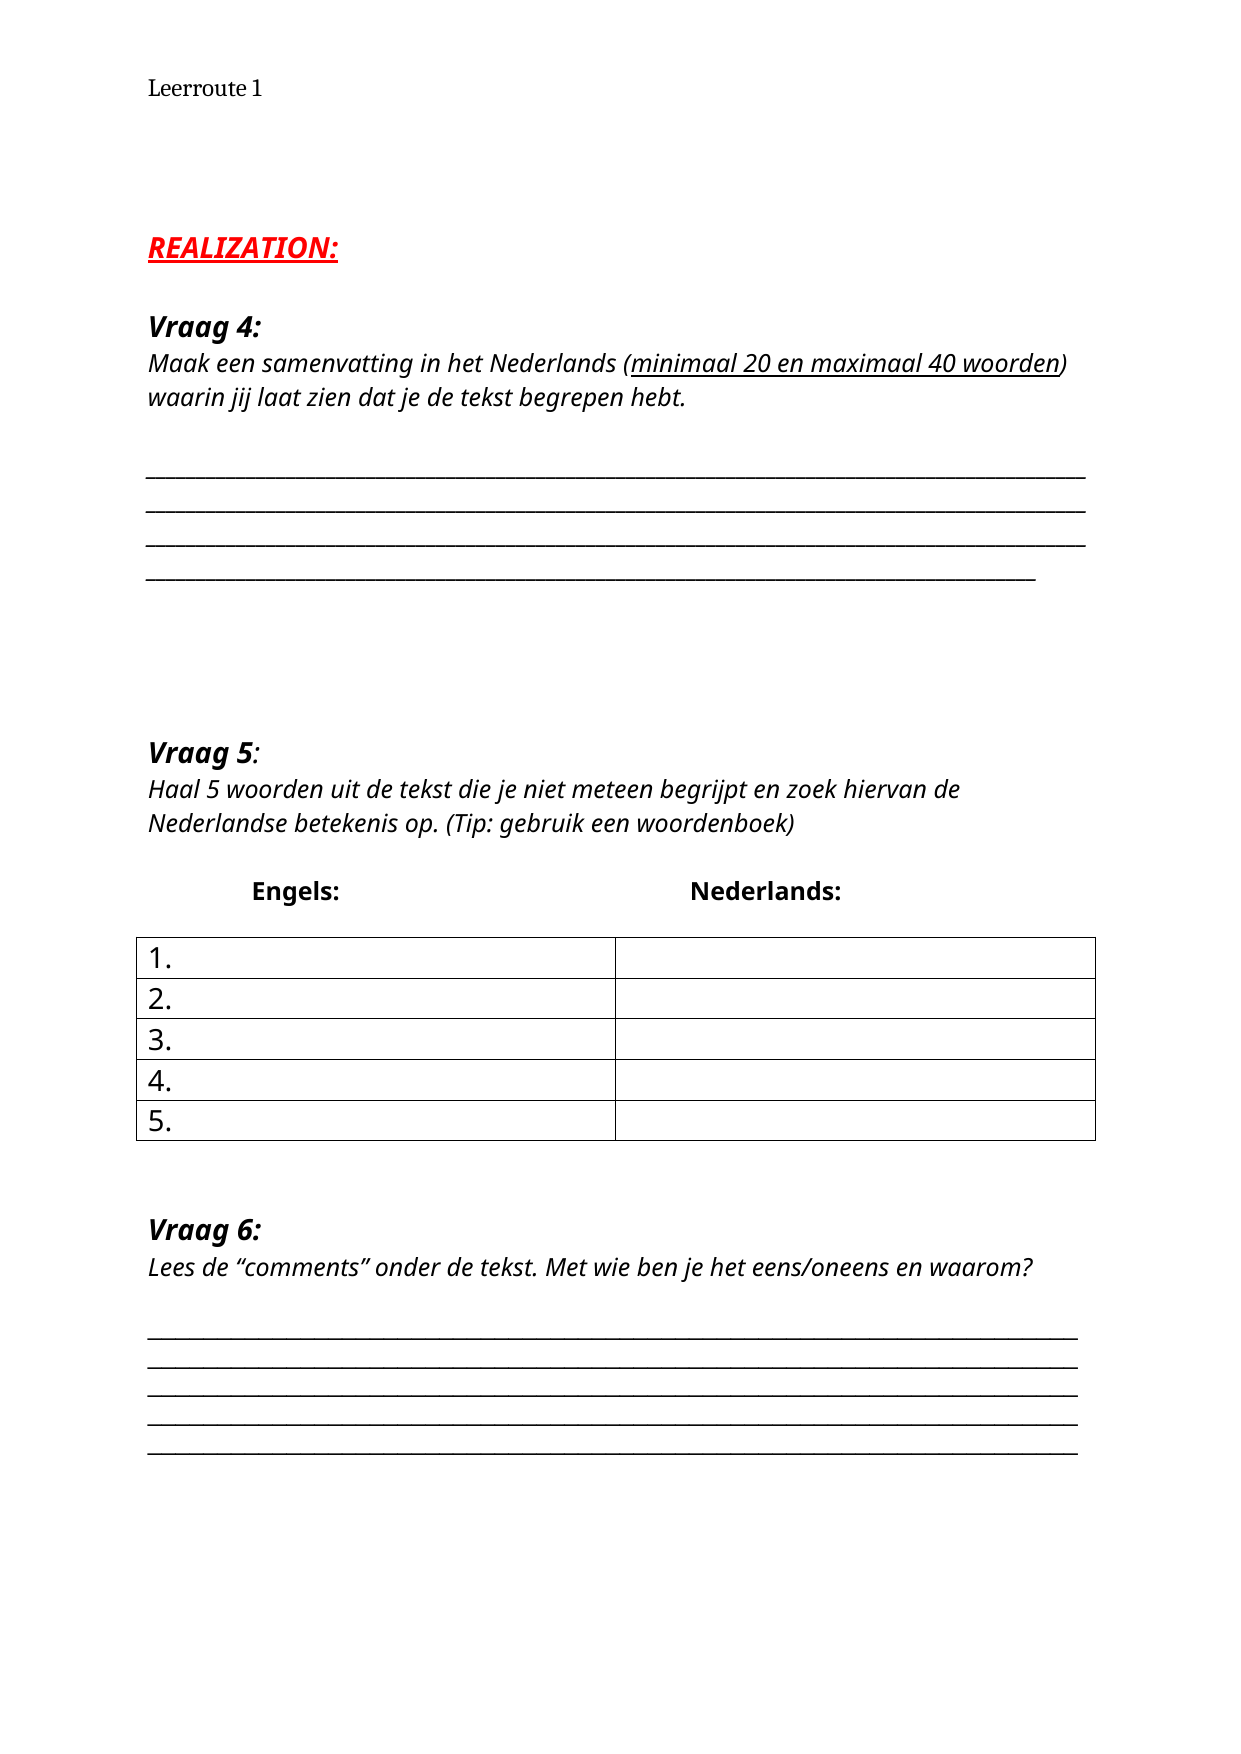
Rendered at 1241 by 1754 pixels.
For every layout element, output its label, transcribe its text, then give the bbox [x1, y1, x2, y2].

text Haal 5 woorden uit de tekst die je niet meteen begrijpt en zoek hiervan de Nederlandse betekenis op. (Tip: gebruik een woordenboek) [148, 772, 1093, 840]
text Maak een samenvatting in het Nederlands (minimaal 20 en maximaal 40 woorden) waarin jij laat zien dat je de tekst begrepen hebt. [148, 346, 1093, 414]
text Engels: Nederlands: [148, 874, 1093, 908]
table_cell [616, 1060, 1095, 1099]
table_cell [616, 1019, 1095, 1059]
text Vraag 6: [148, 1209, 1093, 1249]
table_header [616, 938, 1095, 977]
table_cell 5. [137, 1101, 615, 1140]
text REALIZATION: [148, 227, 1093, 267]
table_cell 4. [137, 1060, 615, 1099]
text Vraag 5: [148, 732, 1093, 772]
table_header 1. [137, 938, 615, 977]
text Vraag 4: [148, 306, 1093, 346]
table_cell 2. [137, 979, 615, 1018]
table_cell [616, 1101, 1095, 1140]
text _______________________________________________________________________________________________________________________________________________________________________________________________________________________________________________________________________________________________________________________________________________ [148, 1312, 1093, 1456]
text Lees de “comments” onder de tekst. Met wie ben je het eens/oneens en waarom? [148, 1249, 1093, 1283]
table_cell 3. [137, 1019, 615, 1059]
table_cell [616, 979, 1095, 1018]
list ___________________________________________________________________________________________________________________________________________________________________________________________________________________________________________________________________________________________________________________________________________________________________________________ [148, 448, 1093, 584]
